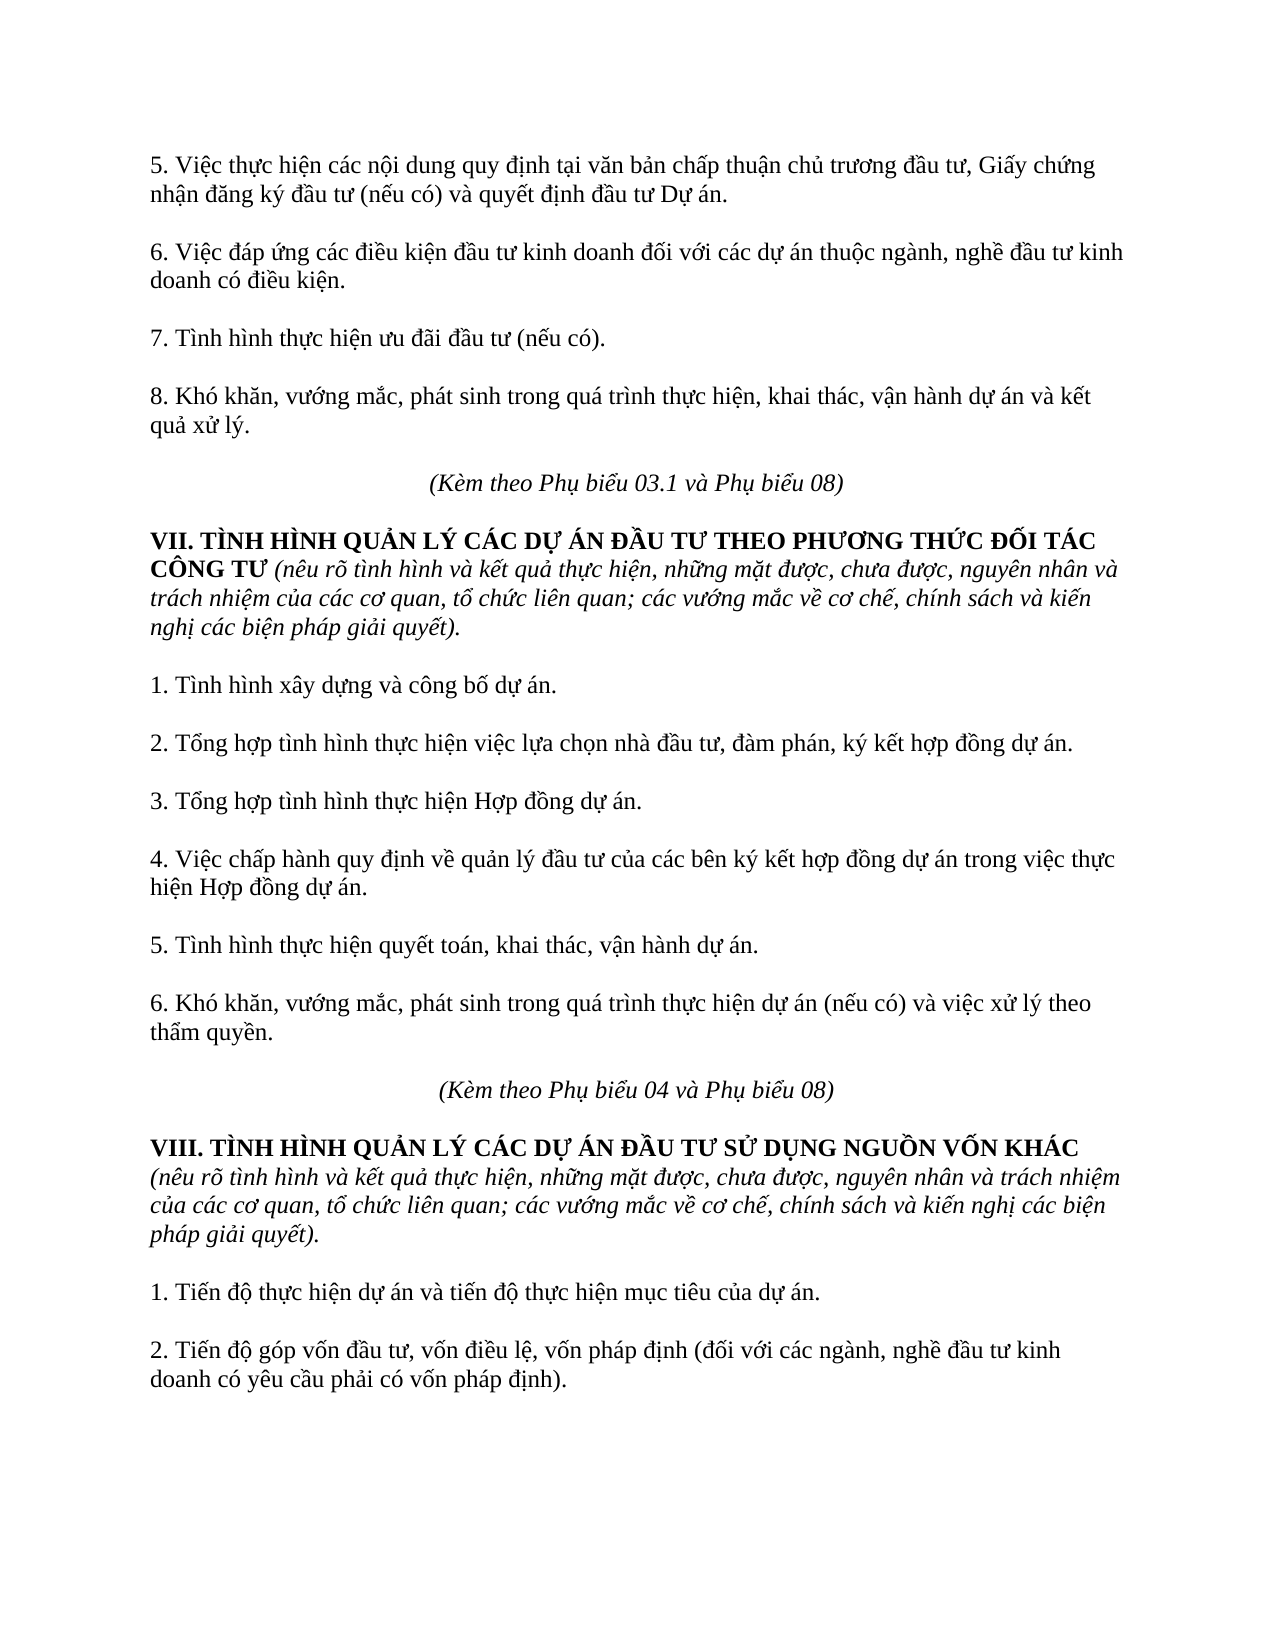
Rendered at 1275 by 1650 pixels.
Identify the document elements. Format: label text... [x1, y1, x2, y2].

text 6. Khó khăn, vướng mắc, phát sinh trong quá trình thực hiện dự án (nếu có) và việc xử lý theo thẩm quyền. [150, 988, 1125, 1046]
text (Kèm theo Phụ biểu 04 và Phụ biểu 08) [150, 1075, 1125, 1104]
text VII. TÌNH HÌNH QUẢN LÝ CÁC DỰ ÁN ĐẦU TƯ THEO PHƯƠNG THỨC ĐỐI TÁC CÔNG TƯ (nêu rõ tình hình và kết quả thực hiện, những mặt được, chưa được, nguyên nhân và trách nhiệm của các cơ quan, tổ chức liên quan; các vướng mắc về cơ chế, chính sách và kiến nghị các biện pháp giải quyết). [150, 526, 1125, 641]
text VIII. TÌNH HÌNH QUẢN LÝ CÁC DỰ ÁN ĐẦU TƯ SỬ DỤNG NGUỒN VỐN KHÁC (nêu rõ tình hình và kết quả thực hiện, những mặt được, chưa được, nguyên nhân và trách nhiệm của các cơ quan, tổ chức liên quan; các vướng mắc về cơ chế, chính sách và kiến nghị các biện pháp giải quyết). [150, 1133, 1125, 1248]
text 4. Việc chấp hành quy định về quản lý đầu tư của các bên ký kết hợp đồng dự án trong việc thực hiện Hợp đồng dự án. [150, 844, 1125, 901]
text 5. Việc thực hiện các nội dung quy định tại văn bản chấp thuận chủ trương đầu tư, Giấy chứng nhận đăng ký đầu tư (nếu có) và quyết định đầu tư Dự án. [150, 150, 1125, 207]
text (Kèm theo Phụ biểu 03.1 và Phụ biểu 08) [150, 468, 1125, 497]
text 5. Tình hình thực hiện quyết toán, khai thác, vận hành dự án. [150, 930, 1125, 959]
text 2. Tổng hợp tình hình thực hiện việc lựa chọn nhà đầu tư, đàm phán, ký kết hợp đồng dự án. [150, 728, 1125, 757]
text 6. Việc đáp ứng các điều kiện đầu tư kinh doanh đối với các dự án thuộc ngành, nghề đầu tư kinh doanh có điều kiện. [150, 237, 1125, 294]
text 3. Tổng hợp tình hình thực hiện Hợp đồng dự án. [150, 786, 1125, 814]
text 7. Tình hình thực hiện ưu đãi đầu tư (nếu có). [150, 323, 1125, 352]
text 1. Tiến độ thực hiện dự án và tiến độ thực hiện mục tiêu của dự án. [150, 1277, 1125, 1306]
text 2. Tiến độ góp vốn đầu tư, vốn điều lệ, vốn pháp định (đối với các ngành, nghề đầu tư kinh doanh có yêu cầu phải có vốn pháp định). [150, 1335, 1125, 1392]
text 1. Tình hình xây dựng và công bố dự án. [150, 670, 1125, 699]
text 8. Khó khăn, vướng mắc, phát sinh trong quá trình thực hiện, khai thác, vận hành dự án và kết quả xử lý. [150, 381, 1125, 439]
